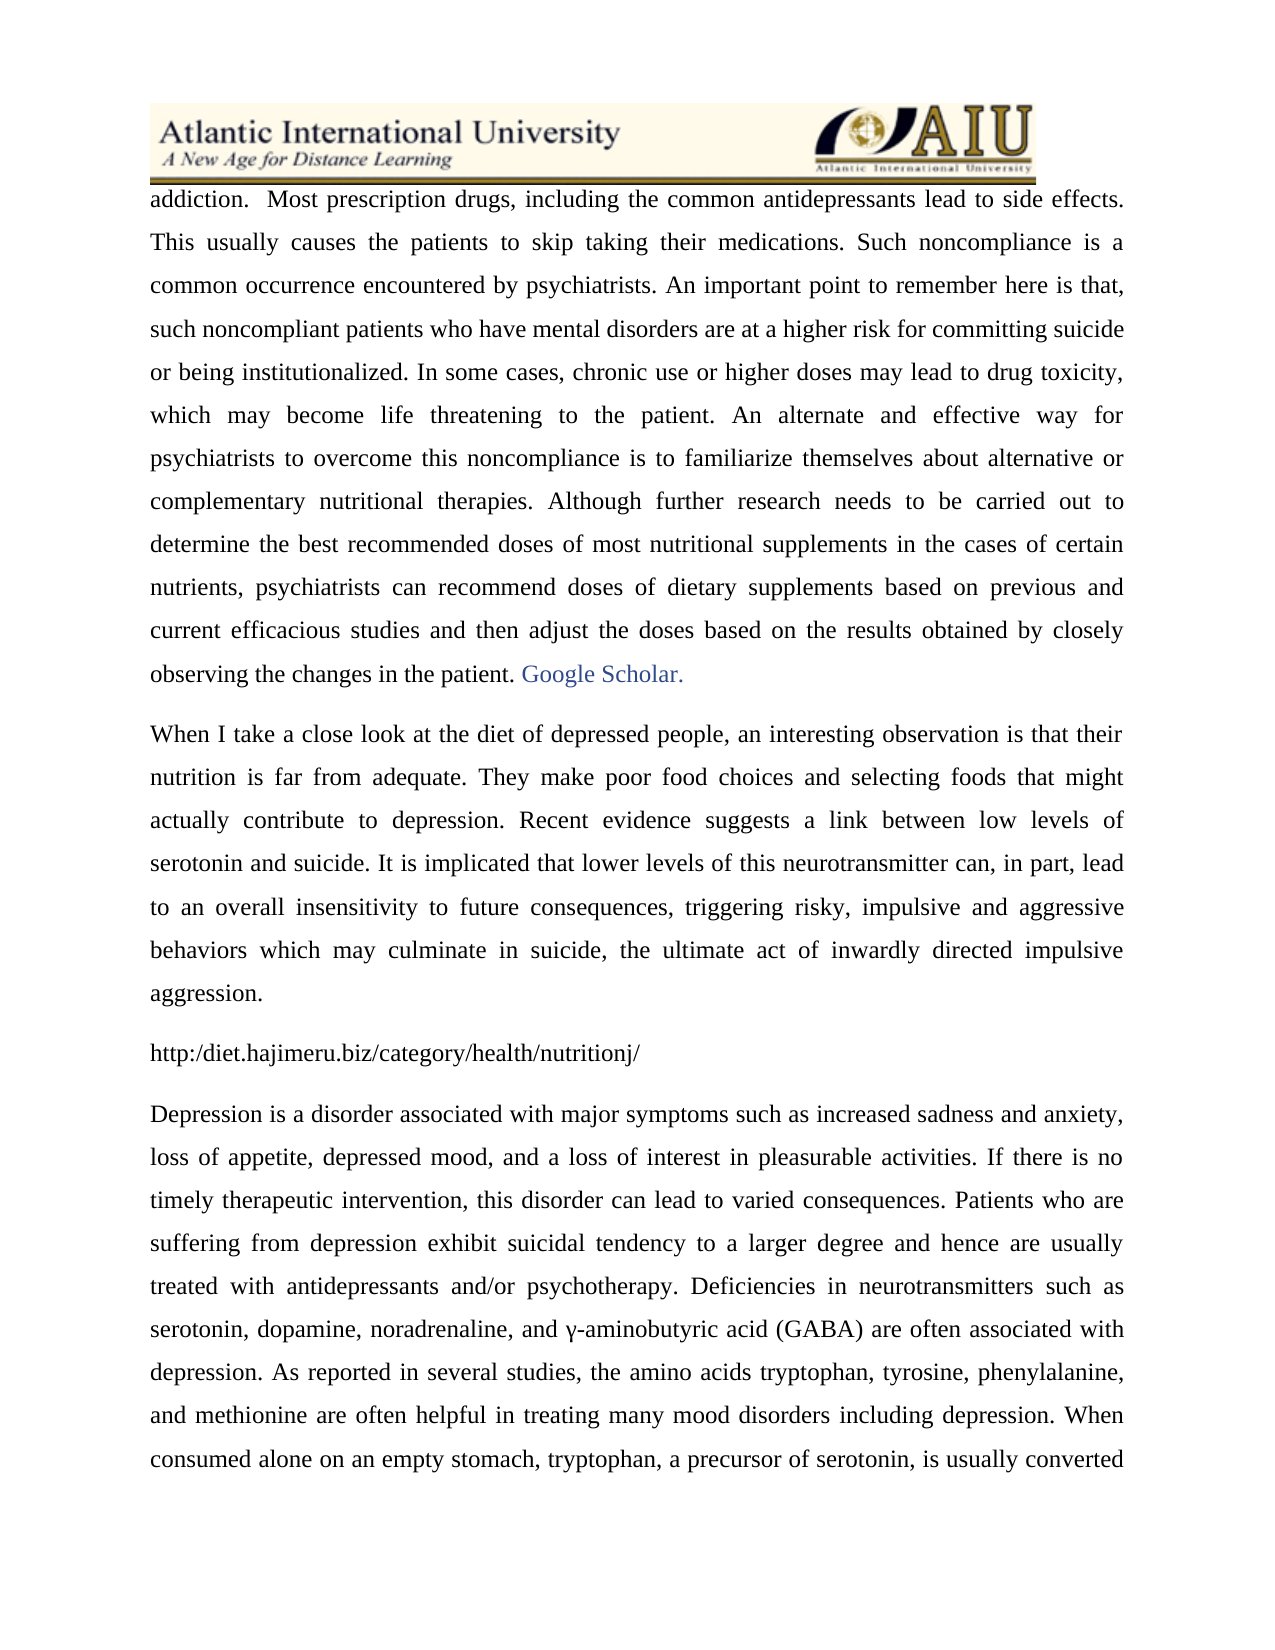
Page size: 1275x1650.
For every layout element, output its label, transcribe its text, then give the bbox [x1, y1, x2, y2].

text http:/diet.hajimeru.biz/category/health/nutritionj/ [150, 1038, 1125, 1067]
picture [150, 103, 1037, 185]
text When I take a close look at the diet of depressed people, an interesting observation is that their nutrition is far from adequate. They make poor food choices and selecting foods that might actually contribute to depression. Recent evidence suggests a link between low levels of serotonin and suicide. It is implicated that lower levels of this neurotransmitter can, in part, lead to an overall insensitivity to future consequences, triggering risky, impulsive and aggressive behaviors which may culminate in suicide, the ultimate act of inwardly directed impulsive aggression. [150, 719, 1125, 1007]
